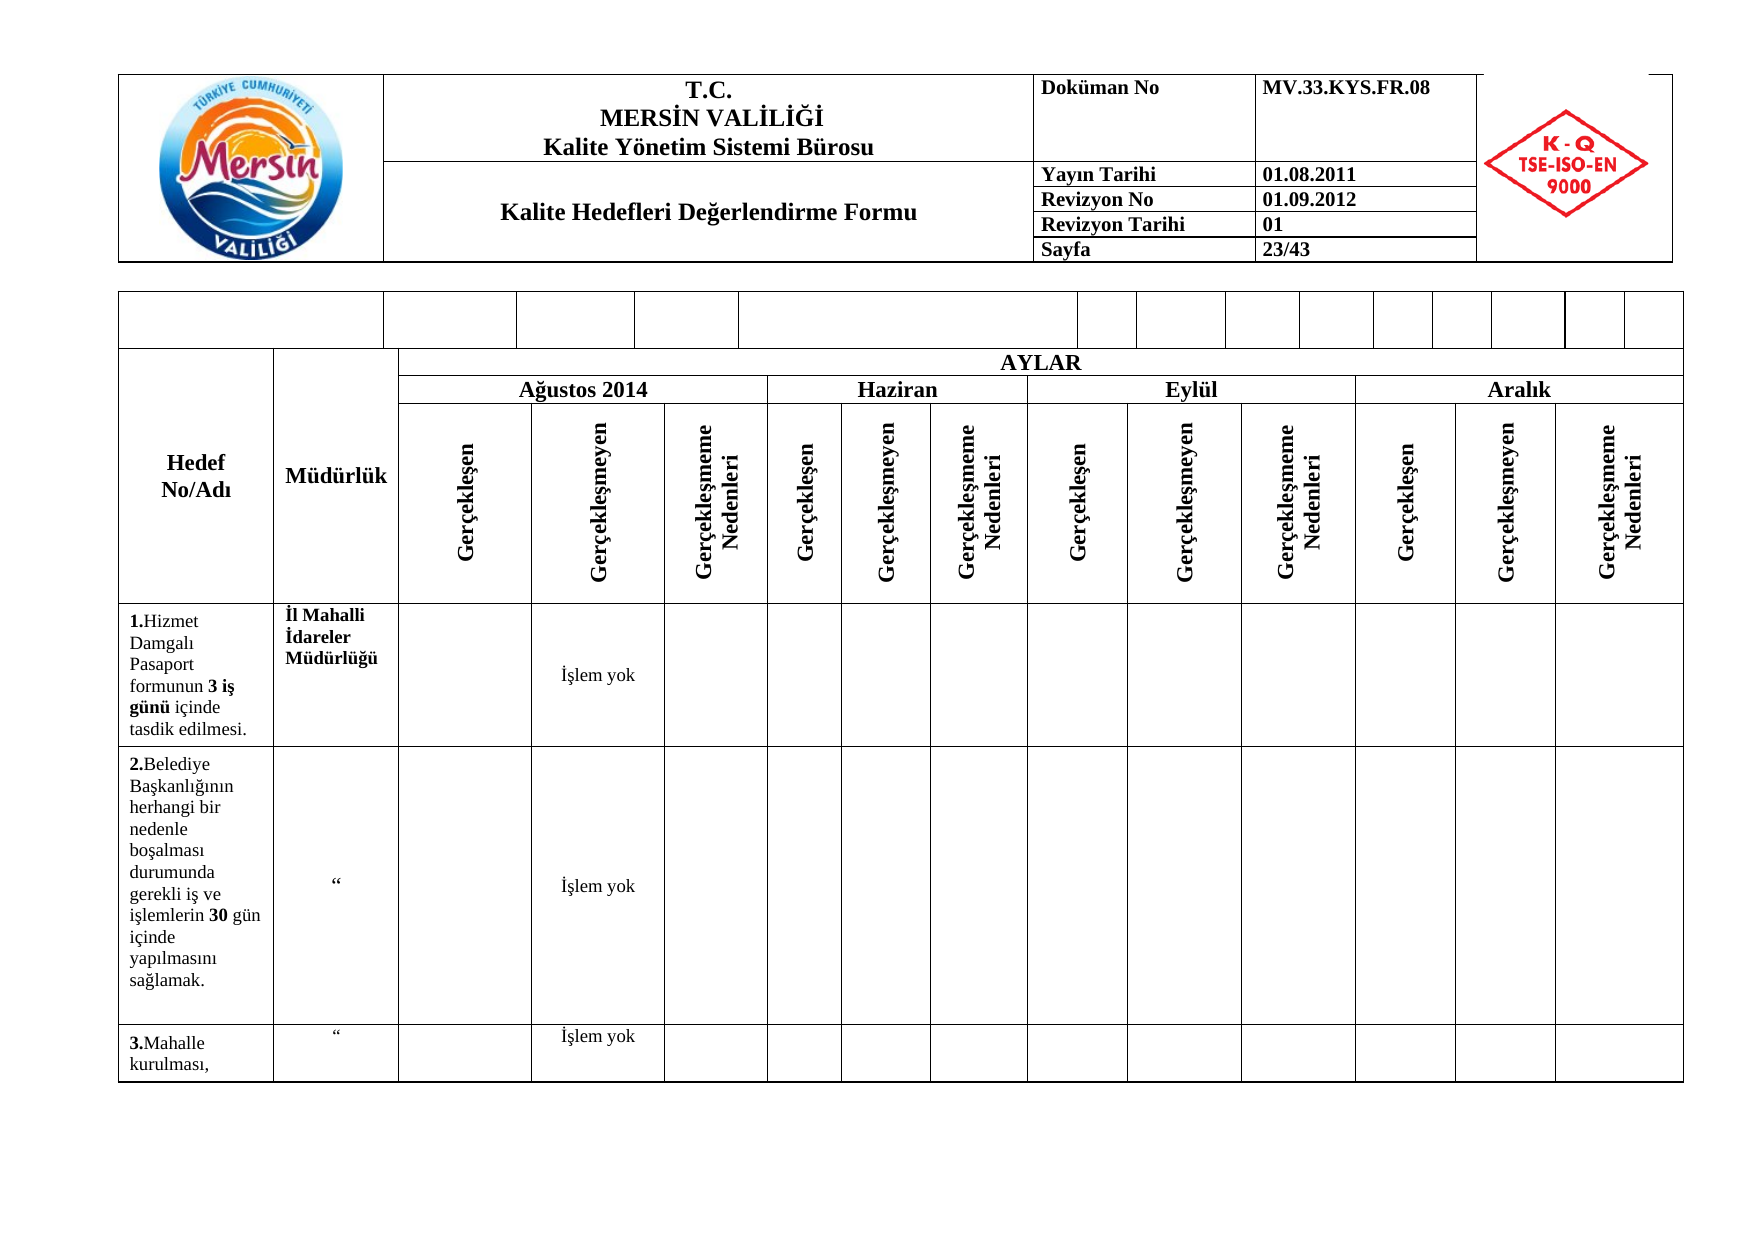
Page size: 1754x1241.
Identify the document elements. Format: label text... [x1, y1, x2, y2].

table_cell [931, 1025, 1027, 1081]
table_cell [399, 1025, 531, 1081]
table_cell [1356, 747, 1455, 1024]
table_cell [665, 604, 767, 746]
table_cell [1492, 292, 1564, 348]
table_cell Aralık [1356, 376, 1683, 402]
table_cell Hedef No/Adı [119, 349, 273, 603]
table_cell [1242, 1025, 1355, 1081]
table_cell Eylül [1028, 376, 1355, 402]
table_cell [1242, 604, 1355, 746]
table_cell [842, 604, 930, 746]
table_cell [1356, 604, 1455, 746]
table_cell AYLAR [399, 349, 1683, 375]
table_cell Gerçekleşmeyen [1456, 404, 1555, 603]
table_cell [931, 747, 1027, 1024]
table_cell [1556, 1025, 1683, 1081]
table_cell [1456, 747, 1555, 1024]
table_cell [1028, 747, 1127, 1024]
table_cell [1242, 747, 1355, 1024]
table_cell [1137, 292, 1225, 348]
table_cell [1625, 292, 1683, 348]
table_cell İşlem yok [532, 604, 664, 746]
table_cell [768, 1025, 841, 1081]
table_cell Gerçekleşmeme Nedenleri [1556, 404, 1683, 603]
table_cell [1028, 604, 1127, 746]
table_cell [665, 747, 767, 1024]
table_cell [1128, 604, 1241, 746]
table_cell İşlem yok [532, 1025, 664, 1081]
table_cell [1374, 292, 1432, 348]
table_cell Gerçekleşmeme Nedenleri [931, 404, 1027, 603]
table_cell [1300, 292, 1373, 348]
table_cell [384, 292, 516, 348]
table_cell Gerçekleşmeyen [532, 404, 664, 603]
table_cell Gerçekleşmeme Nedenleri [1242, 404, 1355, 603]
table_cell [1128, 747, 1241, 1024]
table_cell [1356, 1025, 1455, 1081]
table_cell Gerçekleşen [1028, 404, 1127, 603]
table_cell [635, 292, 738, 348]
table_cell Müdürlük [274, 349, 398, 603]
table_cell [119, 292, 383, 348]
table_cell [1556, 604, 1683, 746]
table_cell [739, 292, 1077, 348]
table_cell Haziran [768, 376, 1027, 402]
table_cell Ağustos 2014 [399, 376, 767, 402]
table_cell [768, 604, 841, 746]
table_cell 2.Belediye Başkanlığının herhangi bir nedenle boşalması durumunda gerekli iş ve işlemlerin 30 gün içinde yapılmasını sağlamak. [119, 747, 273, 1024]
table_cell Gerçekleşmeyen [1128, 404, 1241, 603]
table_cell [931, 604, 1027, 746]
table_cell [1078, 292, 1136, 348]
table_cell [399, 604, 531, 746]
table_cell “ [274, 1025, 398, 1081]
table_cell İşlem yok [532, 747, 664, 1024]
table_cell [399, 747, 531, 1024]
table_cell Gerçekleşen [768, 404, 841, 603]
table_cell Gerçekleşmeyen [842, 404, 930, 603]
table_cell [1226, 292, 1299, 348]
table_cell [517, 292, 634, 348]
table_cell [665, 1025, 767, 1081]
table_cell Gerçekleşen [399, 404, 531, 603]
table_cell [768, 747, 841, 1024]
picture [159, 76, 343, 260]
table_cell “ [274, 747, 398, 1024]
table_cell [1128, 1025, 1241, 1081]
table_cell İl Mahalli İdareler Müdürlüğü [274, 604, 398, 746]
table_cell [1456, 604, 1555, 746]
table_cell [842, 1025, 930, 1081]
table_cell Gerçekleşen [1356, 404, 1455, 603]
table_cell [1028, 1025, 1127, 1081]
picture [1483, 74, 1649, 253]
table_cell 1.Hizmet Damgalı Pasaport formunun 3 iş günü içinde tasdik edilmesi. [119, 604, 273, 746]
table_cell [842, 747, 930, 1024]
table_cell Gerçekleşmeme Nedenleri [665, 404, 767, 603]
table_cell [1566, 292, 1624, 348]
table_cell [1456, 1025, 1555, 1081]
table_cell [1556, 747, 1683, 1024]
table_cell [1433, 292, 1491, 348]
